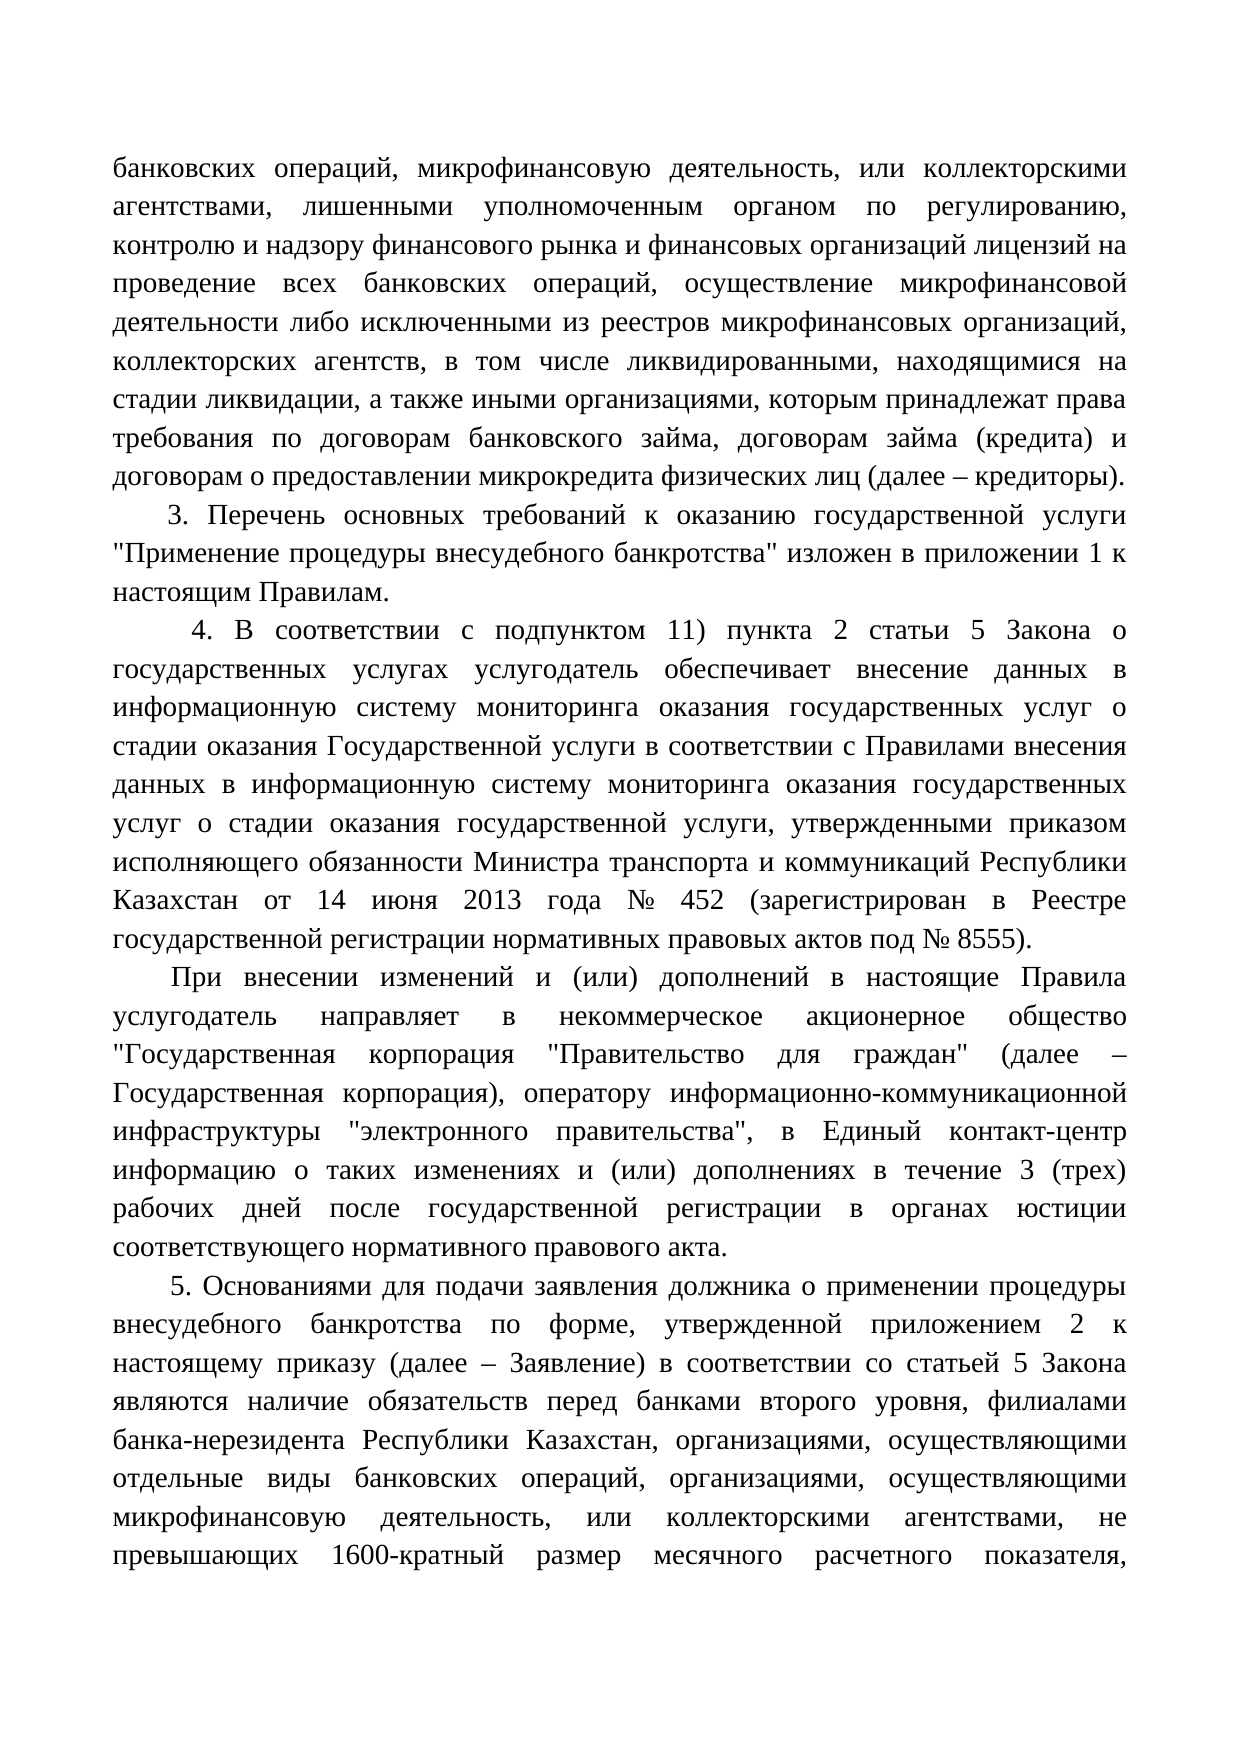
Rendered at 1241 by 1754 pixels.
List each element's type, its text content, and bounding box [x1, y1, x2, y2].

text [112, 1268, 1128, 1571]
text При внесении изменений и (или) дополнений в настоящие Правила услугодатель направляет в некоммерческое акционерное общество "Государственная корпорация "Правительство для граждан" (далее – Государственная корпорация), оператору информационно-коммуникационной инфраструктуры "электронного правительства", в Единый контакт-центр информацию о таких изменениях и (или) дополнениях в течение 3 (трех) рабочих дней после государственной регистрации в органах юстиции соответствующего нормативного правового акта. [112, 959, 1128, 1263]
text 4. В соответствии с подпунктом 11) пункта 2 статьи 5 Закона о государственных услугах услугодатель обеспечивает внесение данных в информационную систему мониторинга оказания государственных услуг о стадии оказания Государственной услуги в соответствии с Правилами внесения данных в информационную систему мониторинга оказания государственных услуг о стадии оказания государственной услуги, утвержденными приказом исполняющего обязанности Министра транспорта и коммуникаций Республики Казахстан от 14 июня 2013 года № 452 (зарегистрирован в Реестре государственной регистрации нормативных правовых актов под № 8555). [112, 612, 1128, 954]
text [112, 150, 1128, 492]
text 3. Перечень основных требований к оказанию государственной услуги "Применение процедуры внесудебного банкротства" изложен в приложении 1 к настоящим Правилам. [112, 497, 1128, 607]
